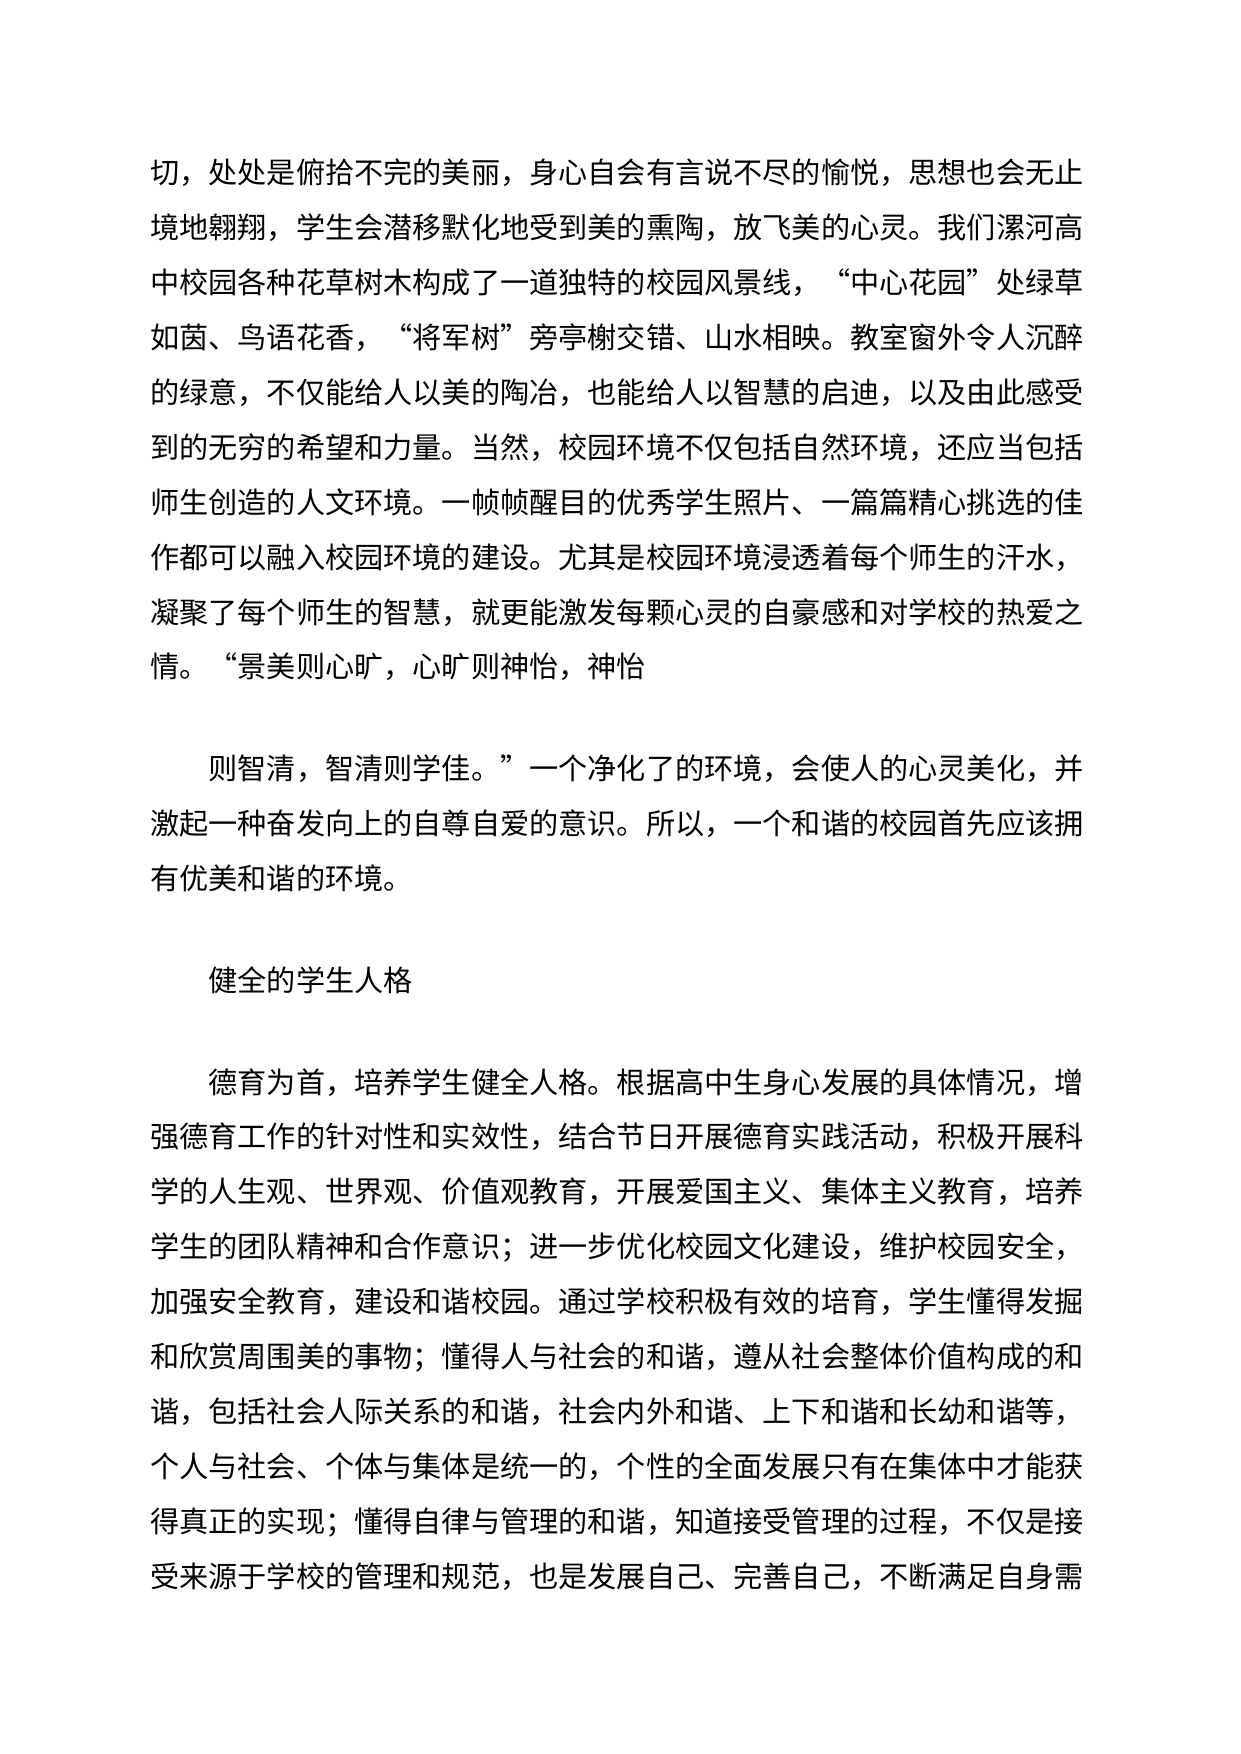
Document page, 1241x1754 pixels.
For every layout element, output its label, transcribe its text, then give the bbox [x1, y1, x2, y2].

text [150, 150, 1090, 686]
text 则智清，智清则学佳。”一个净化了的环境，会使人的心灵美化，并激起一种奋发向上的自尊自爱的意识。所以，一个和谐的校园首先应该拥有优美和谐的环境。 [150, 746, 1090, 898]
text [150, 1059, 1090, 1596]
text 健全的学生人格 [150, 957, 1090, 1000]
